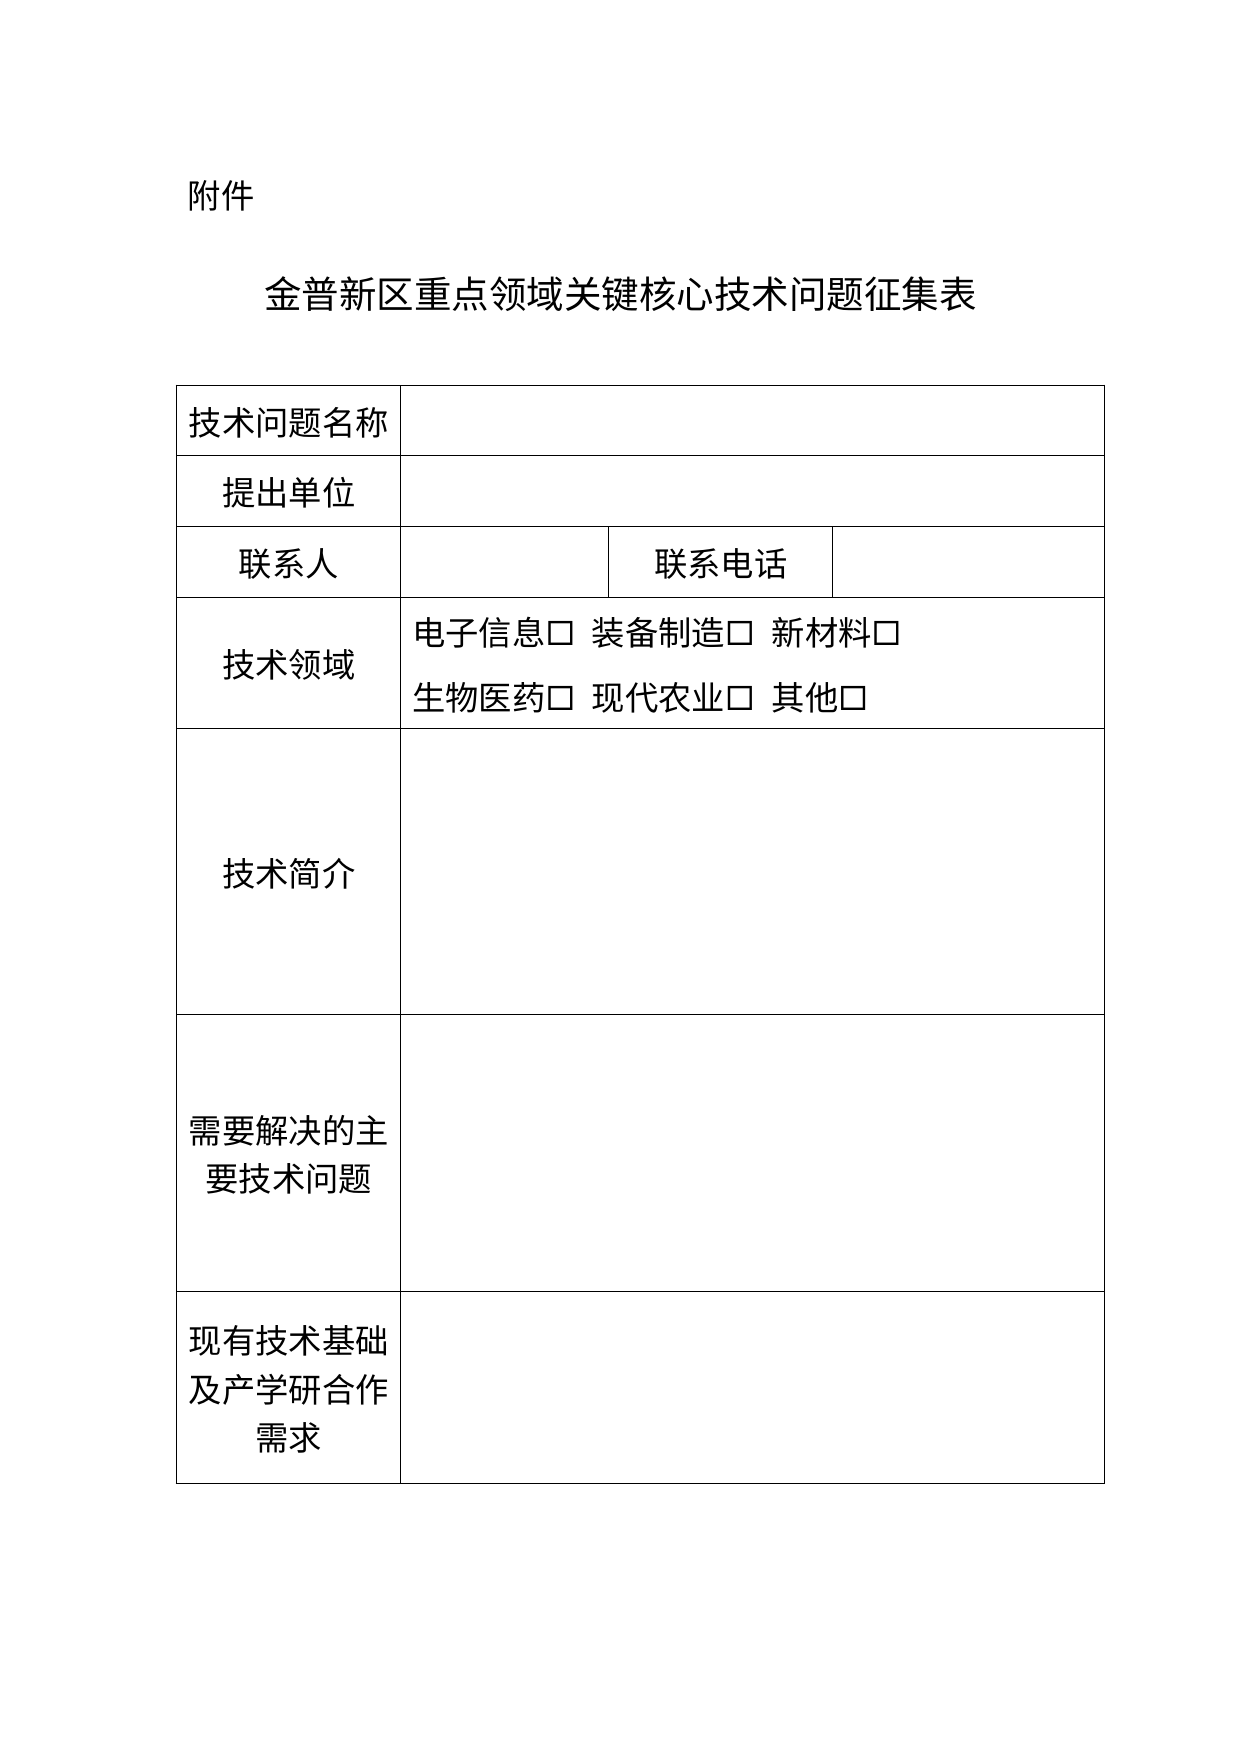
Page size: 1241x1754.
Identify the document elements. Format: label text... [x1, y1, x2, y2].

table_header 技术问题名称 [177, 386, 400, 455]
table_cell [401, 456, 1104, 526]
table_cell 联系人 [177, 527, 400, 597]
table_cell [401, 1292, 1104, 1483]
table_cell 电子信息 装备制造 新材料 生物医药 现代农业 其他 [401, 598, 1104, 728]
table_cell 需要解决的主要技术问题 [177, 1015, 400, 1291]
table_cell 现有技术基础及产学研合作需求 [177, 1292, 400, 1483]
table_cell [401, 527, 608, 597]
table_cell 技术领域 [177, 598, 400, 728]
table_cell 联系电话 [609, 527, 832, 597]
table_cell [401, 729, 1104, 1014]
table_cell [833, 527, 1104, 597]
table_cell 技术简介 [177, 729, 400, 1014]
table_header [401, 386, 1104, 455]
table_cell 提出单位 [177, 456, 400, 526]
text 附件 [187, 162, 1053, 227]
table_cell [401, 1015, 1104, 1291]
text 金普新区重点领域关键核心技术问题征集表 [187, 265, 1053, 319]
